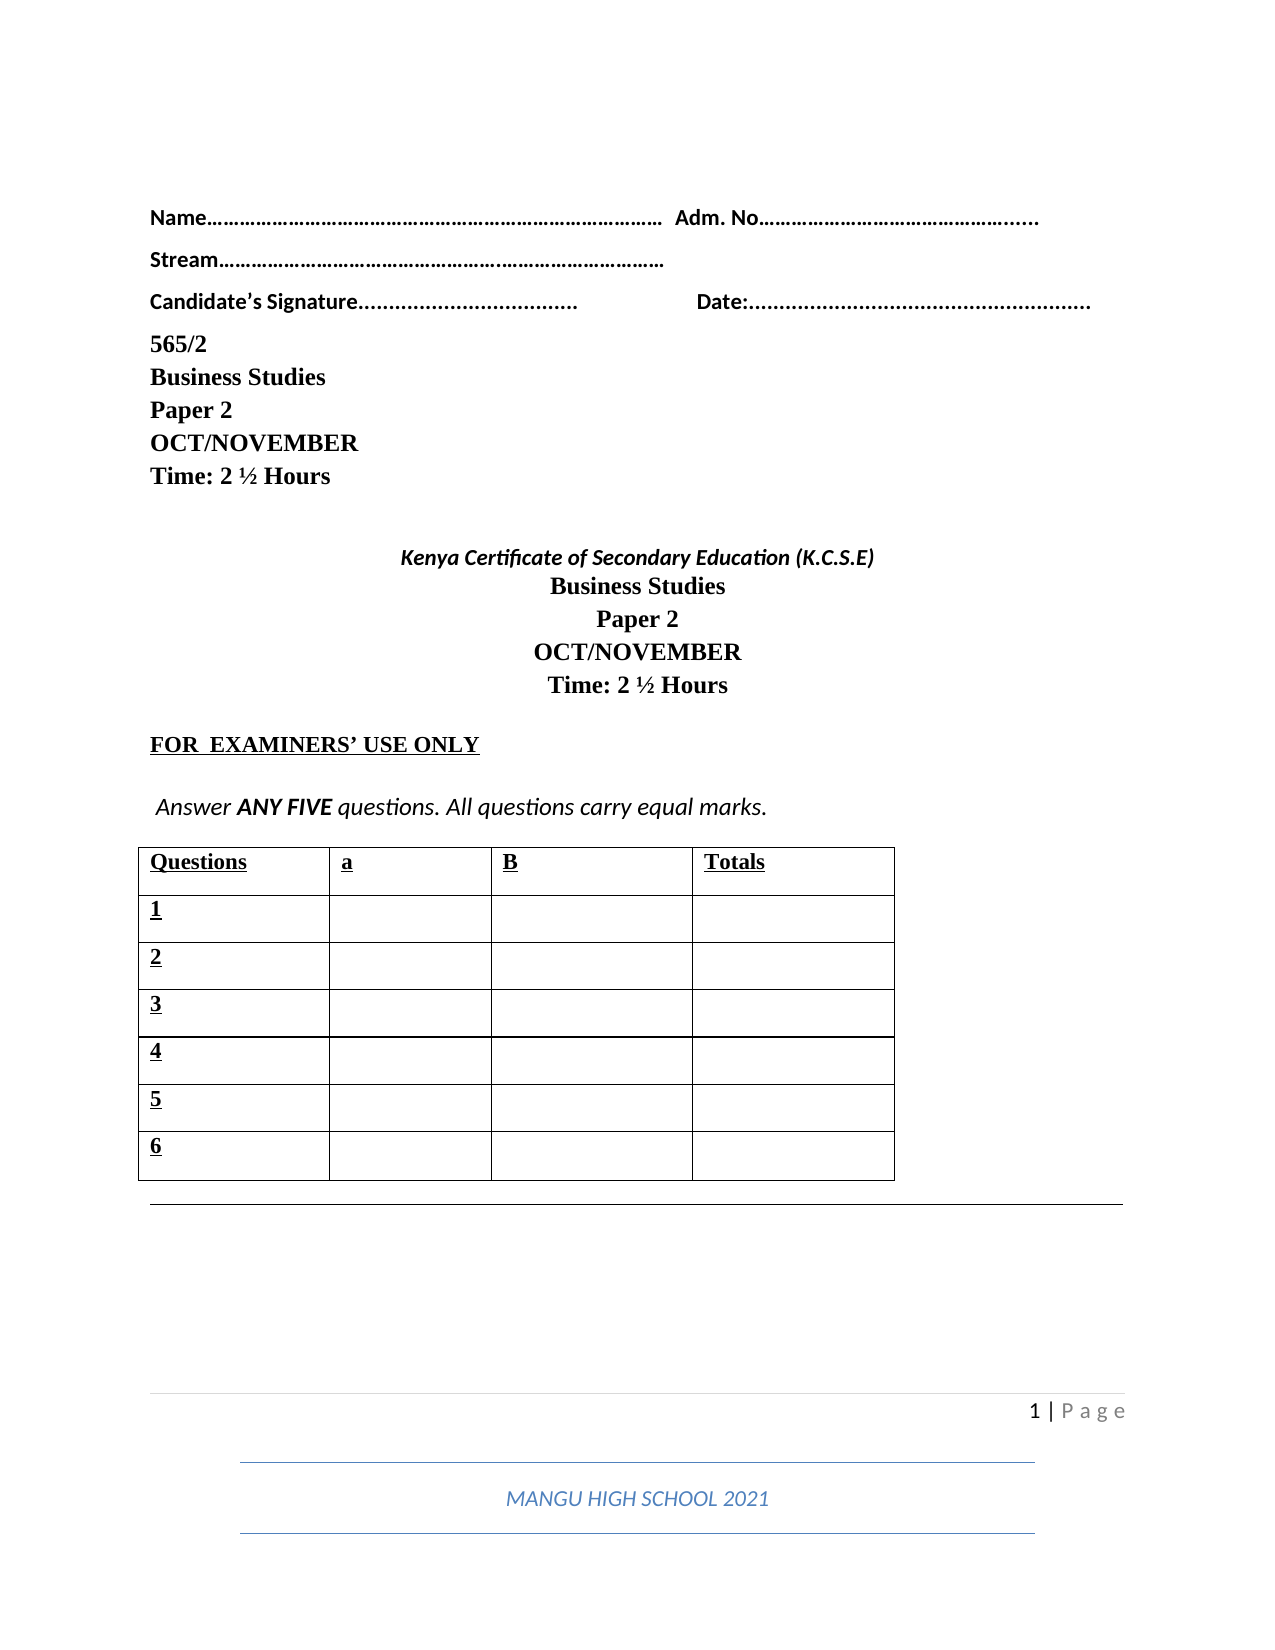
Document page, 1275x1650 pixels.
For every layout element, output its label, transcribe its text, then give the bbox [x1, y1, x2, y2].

table_cell 3 [139, 990, 329, 1036]
table_cell 5 [139, 1085, 329, 1131]
text Paper 2 [150, 395, 1125, 424]
table_cell [330, 943, 491, 989]
text Answer ANY FIVE questions. All questions carry equal marks. [150, 791, 1125, 822]
table_cell 1 [139, 896, 329, 942]
table_cell [492, 896, 692, 942]
text Paper 2 [150, 604, 1125, 633]
table_cell [693, 990, 894, 1036]
text OCT/NOVEMBER [150, 637, 1125, 666]
table_cell [693, 943, 894, 989]
text FOR EXAMINERS’ USE ONLY [150, 731, 1125, 757]
table_cell [492, 1132, 692, 1180]
table_cell [330, 1132, 491, 1180]
table_cell [693, 1038, 894, 1084]
table_cell [693, 1132, 894, 1180]
table_cell [330, 1038, 491, 1084]
table_cell [330, 990, 491, 1036]
table_cell [492, 990, 692, 1036]
table_cell [492, 943, 692, 989]
text Business Studies [150, 571, 1125, 600]
text Time: 2 ½ Hours [150, 670, 1125, 699]
table_header B [492, 848, 692, 894]
text OCT/NOVEMBER [150, 428, 1125, 457]
table_cell 6 [139, 1132, 329, 1180]
text 565/2 [150, 329, 1125, 358]
text Time: 2 ½ Hours [150, 461, 1125, 490]
table_cell [693, 896, 894, 942]
table_header a [330, 848, 491, 894]
table_cell 2 [139, 943, 329, 989]
table_cell [330, 1085, 491, 1131]
text Name………………………………………………………………………… Adm. No………………………………………...... [150, 203, 1125, 231]
text Stream…………………………………………….………………………… [150, 245, 1125, 273]
text Business Studies [150, 362, 1125, 391]
table_cell 4 [139, 1038, 329, 1084]
text Candidate’s Signature.................................... Date:........................................................ [150, 287, 1125, 315]
table_cell [492, 1038, 692, 1084]
table_cell [492, 1085, 692, 1131]
table_header Questions [139, 848, 329, 894]
table_cell [693, 1085, 894, 1131]
table_header Totals [693, 848, 894, 894]
text Kenya Certificate of Secondary Education (K.C.S.E) [150, 543, 1125, 571]
table_cell [330, 896, 491, 942]
